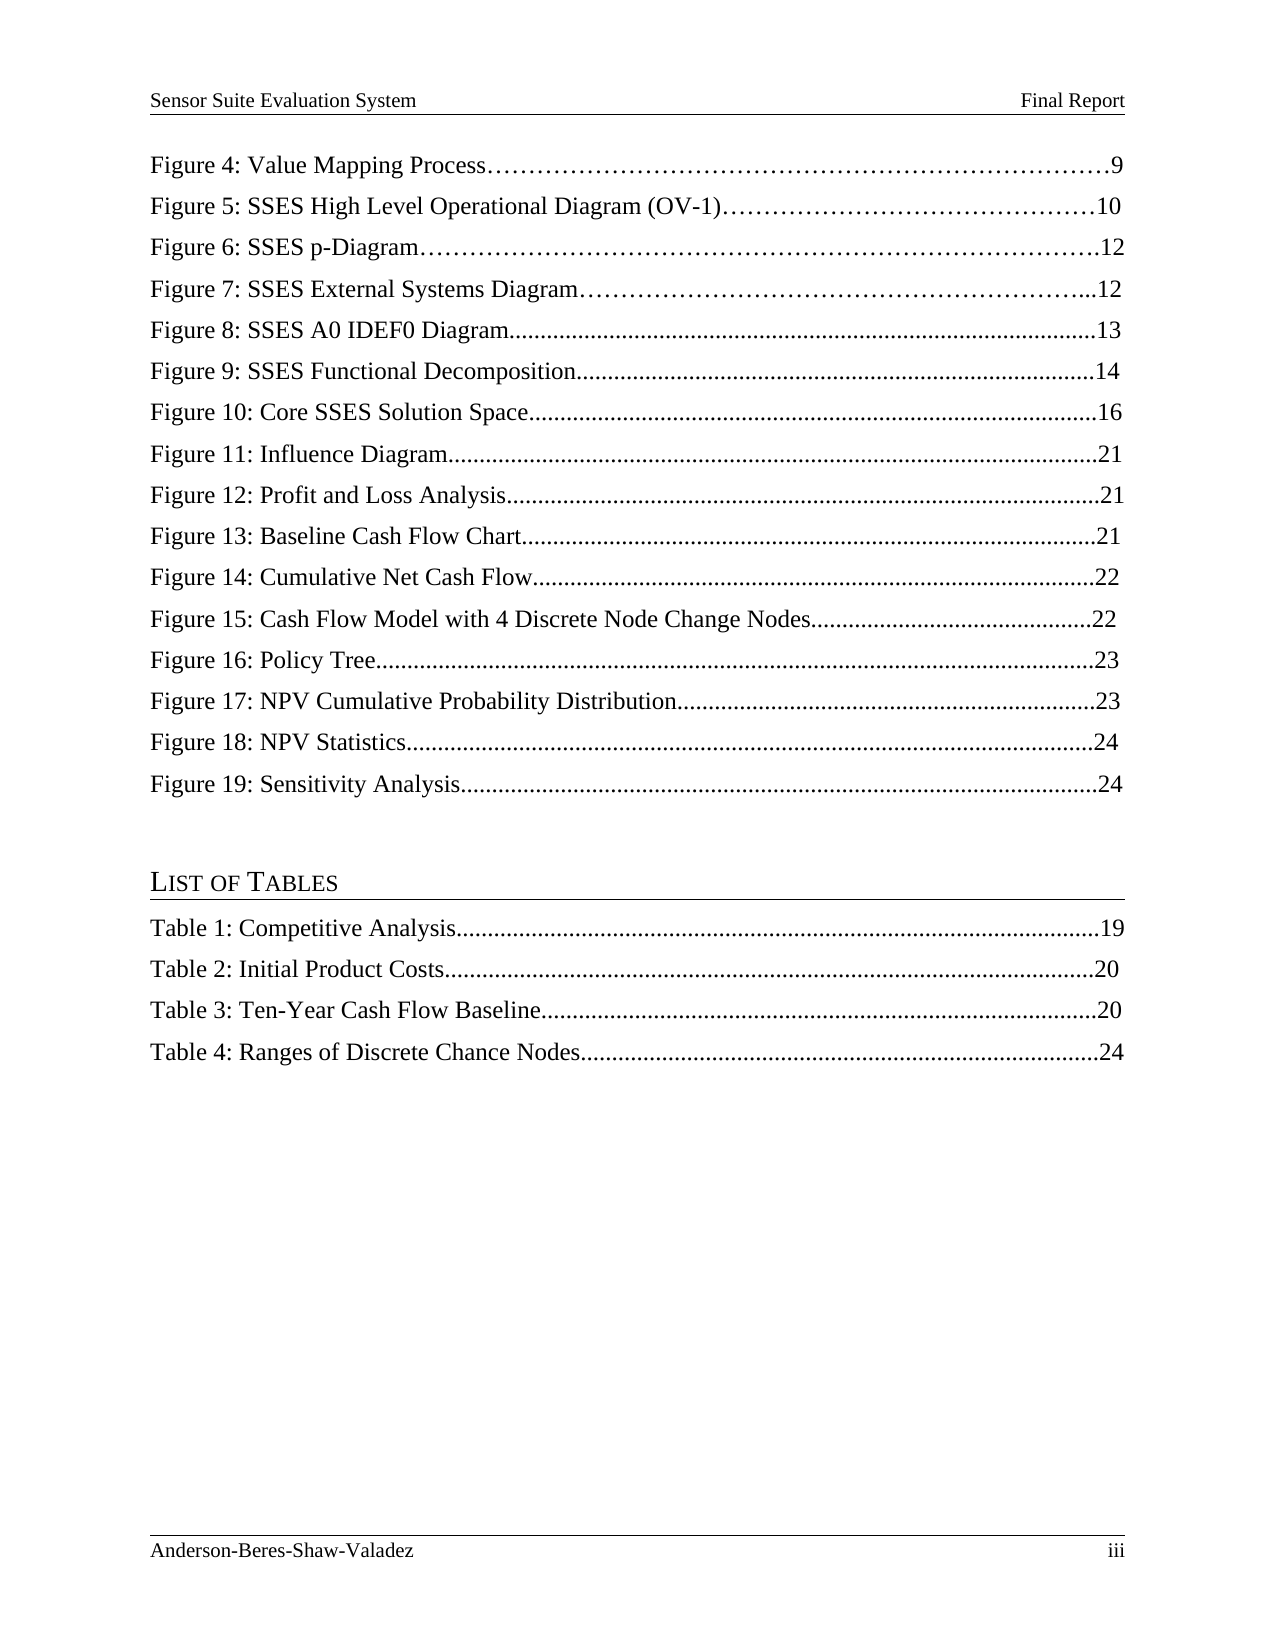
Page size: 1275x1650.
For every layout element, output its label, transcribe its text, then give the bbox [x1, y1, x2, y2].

text Table 2: Initial Product Costs........................................................................................................20 [150, 954, 1125, 983]
text Figure 6: SSES p-Diagram……………………………………………………………………….12 [150, 232, 1125, 261]
text Figure 12: Profit and Loss Analysis...............................................................................................21 [150, 480, 1125, 509]
text Figure 10: Core SSES Solution Space...........................................................................................16 [150, 397, 1125, 426]
subtitle List of Tables [150, 864, 1125, 899]
text Figure 5: SSES High Level Operational Diagram (OV-1)………………………………………10 [150, 191, 1125, 220]
text Figure 9: SSES Functional Decomposition...................................................................................14 [150, 356, 1125, 385]
text Figure 19: Sensitivity Analysis......................................................................................................24 [150, 769, 1125, 797]
text Figure 7: SSES External Systems Diagram……………………………………………………...12 [150, 274, 1125, 302]
text Table 4: Ranges of Discrete Chance Nodes...................................................................................24 [150, 1037, 1125, 1065]
text Figure 17: NPV Cumulative Probability Distribution...................................................................23 [150, 686, 1125, 715]
text Figure 14: Cumulative Net Cash Flow..........................................................................................22 [150, 562, 1125, 591]
text Figure 13: Baseline Cash Flow Chart............................................................................................21 [150, 521, 1125, 550]
text Figure 15: Cash Flow Model with 4 Discrete Node Change Nodes.............................................22 [150, 604, 1125, 632]
text Figure 16: Policy Tree...................................................................................................................23 [150, 645, 1125, 674]
text Figure 18: NPV Statistics..............................................................................................................24 [150, 727, 1125, 756]
text Figure 4: Value Mapping Process…………………………………………………………………9 [150, 150, 1125, 179]
text Figure 11: Influence Diagram........................................................................................................21 [150, 439, 1125, 467]
text Table 3: Ten-Year Cash Flow Baseline.........................................................................................20 [150, 995, 1125, 1024]
text Figure 8: SSES A0 IDEF0 Diagram..............................................................................................13 [150, 315, 1125, 344]
text Table 1: Competitive Analysis.......................................................................................................19 [150, 913, 1125, 942]
